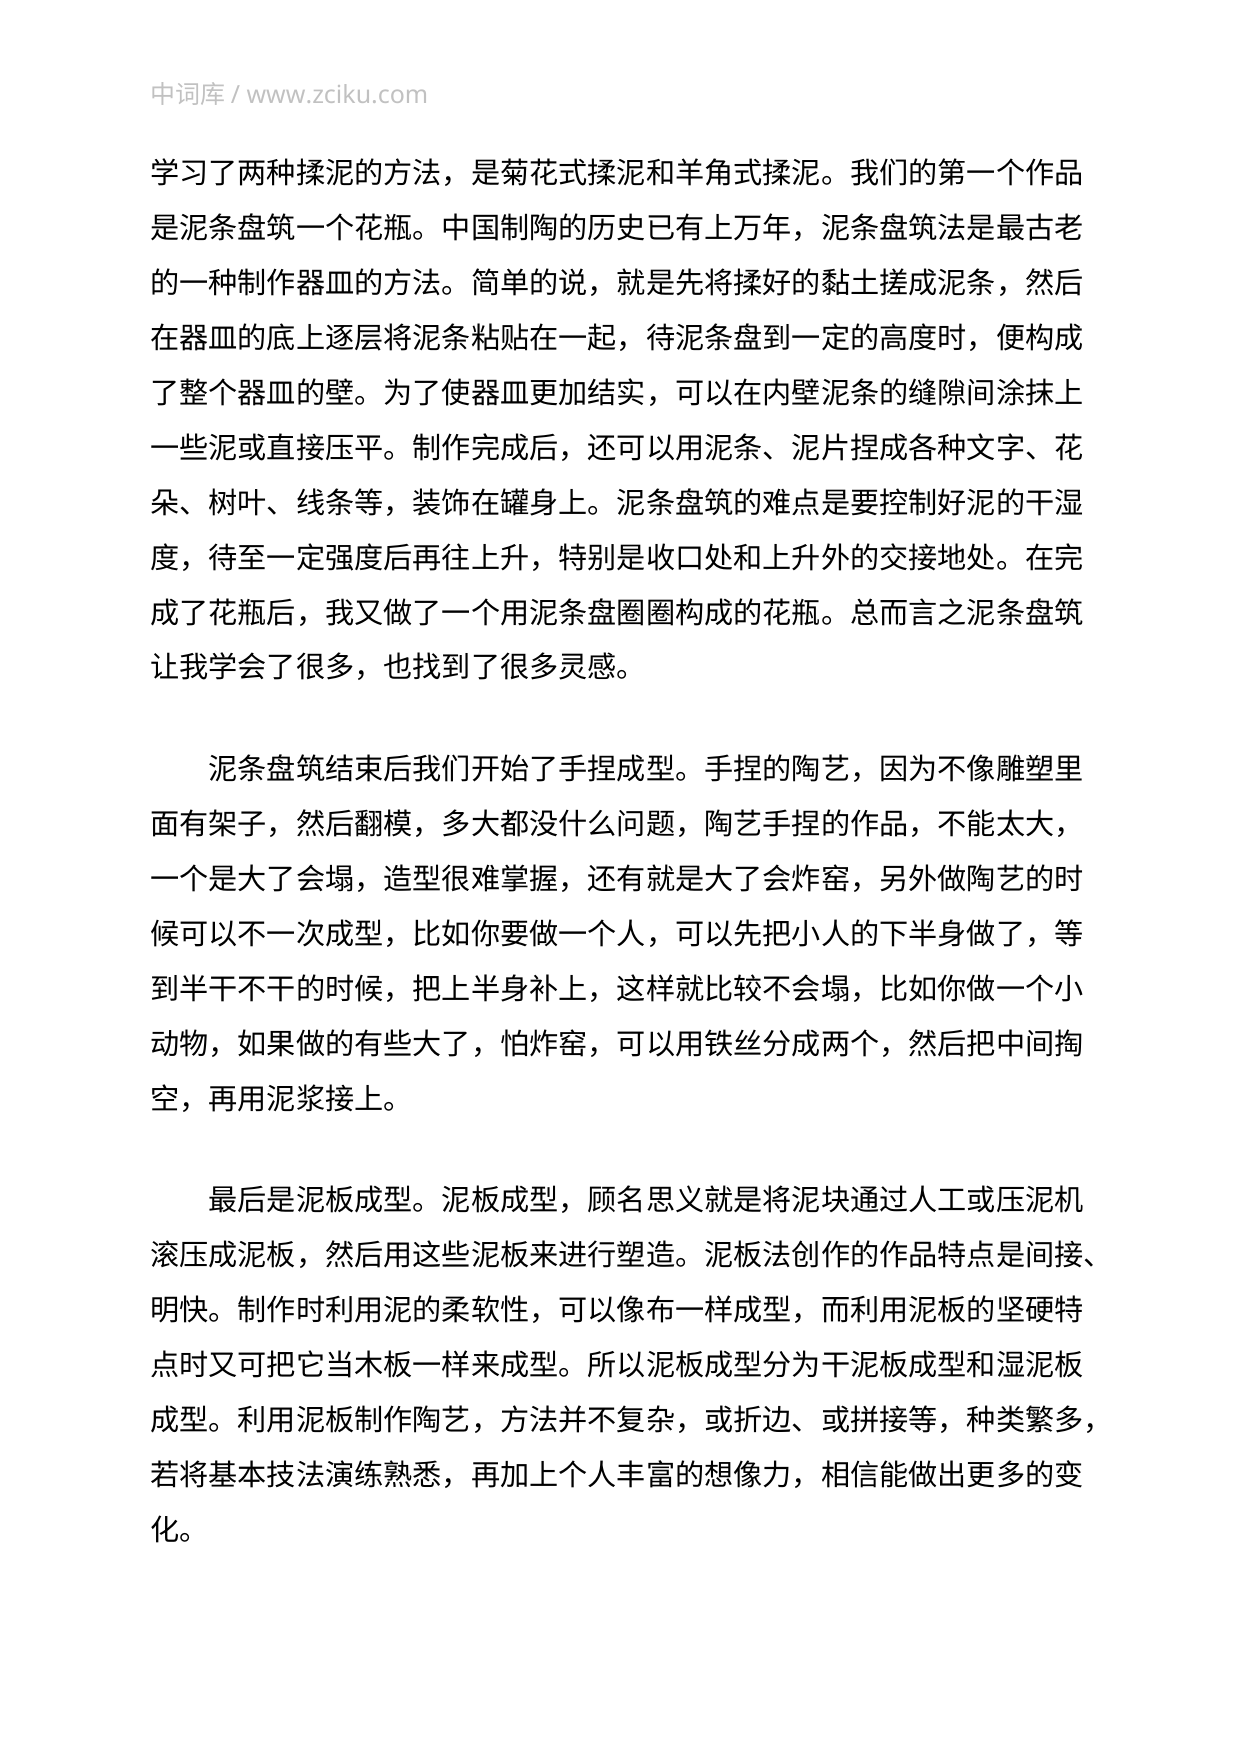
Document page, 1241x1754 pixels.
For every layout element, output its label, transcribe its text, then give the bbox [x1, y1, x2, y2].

text 泥条盘筑结束后我们开始了手捏成型。手捏的陶艺，因为不像雕塑里面有架子，然后翻模，多大都没什么问题，陶艺手捏的作品，不能太大，一个是大了会塌，造型很难掌握，还有就是大了会炸窑，另外做陶艺的时候可以不一次成型，比如你要做一个人，可以先把小人的下半身做了，等到半干不干的时候，把上半身补上，这样就比较不会塌，比如你做一个小动物，如果做的有些大了，怕炸窑，可以用铁丝分成两个，然后把中间掏空，再用泥浆接上。 [150, 746, 1090, 1117]
text 最后是泥板成型。泥板成型，顾名思义就是将泥块通过人工或压泥机滚压成泥板，然后用这些泥板来进行塑造。泥板法创作的作品特点是间接、明快。制作时利用泥的柔软性，可以像布一样成型，而利用泥板的坚硬特点时又可把它当木板一样来成型。所以泥板成型分为干泥板成型和湿泥板成型。利用泥板制作陶艺，方法并不复杂，或折边、或拼接等，种类繁多，若将基本技法演练熟悉，再加上个人丰富的想像力，相信能做出更多的变化。 [150, 1177, 1090, 1549]
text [150, 150, 1090, 686]
